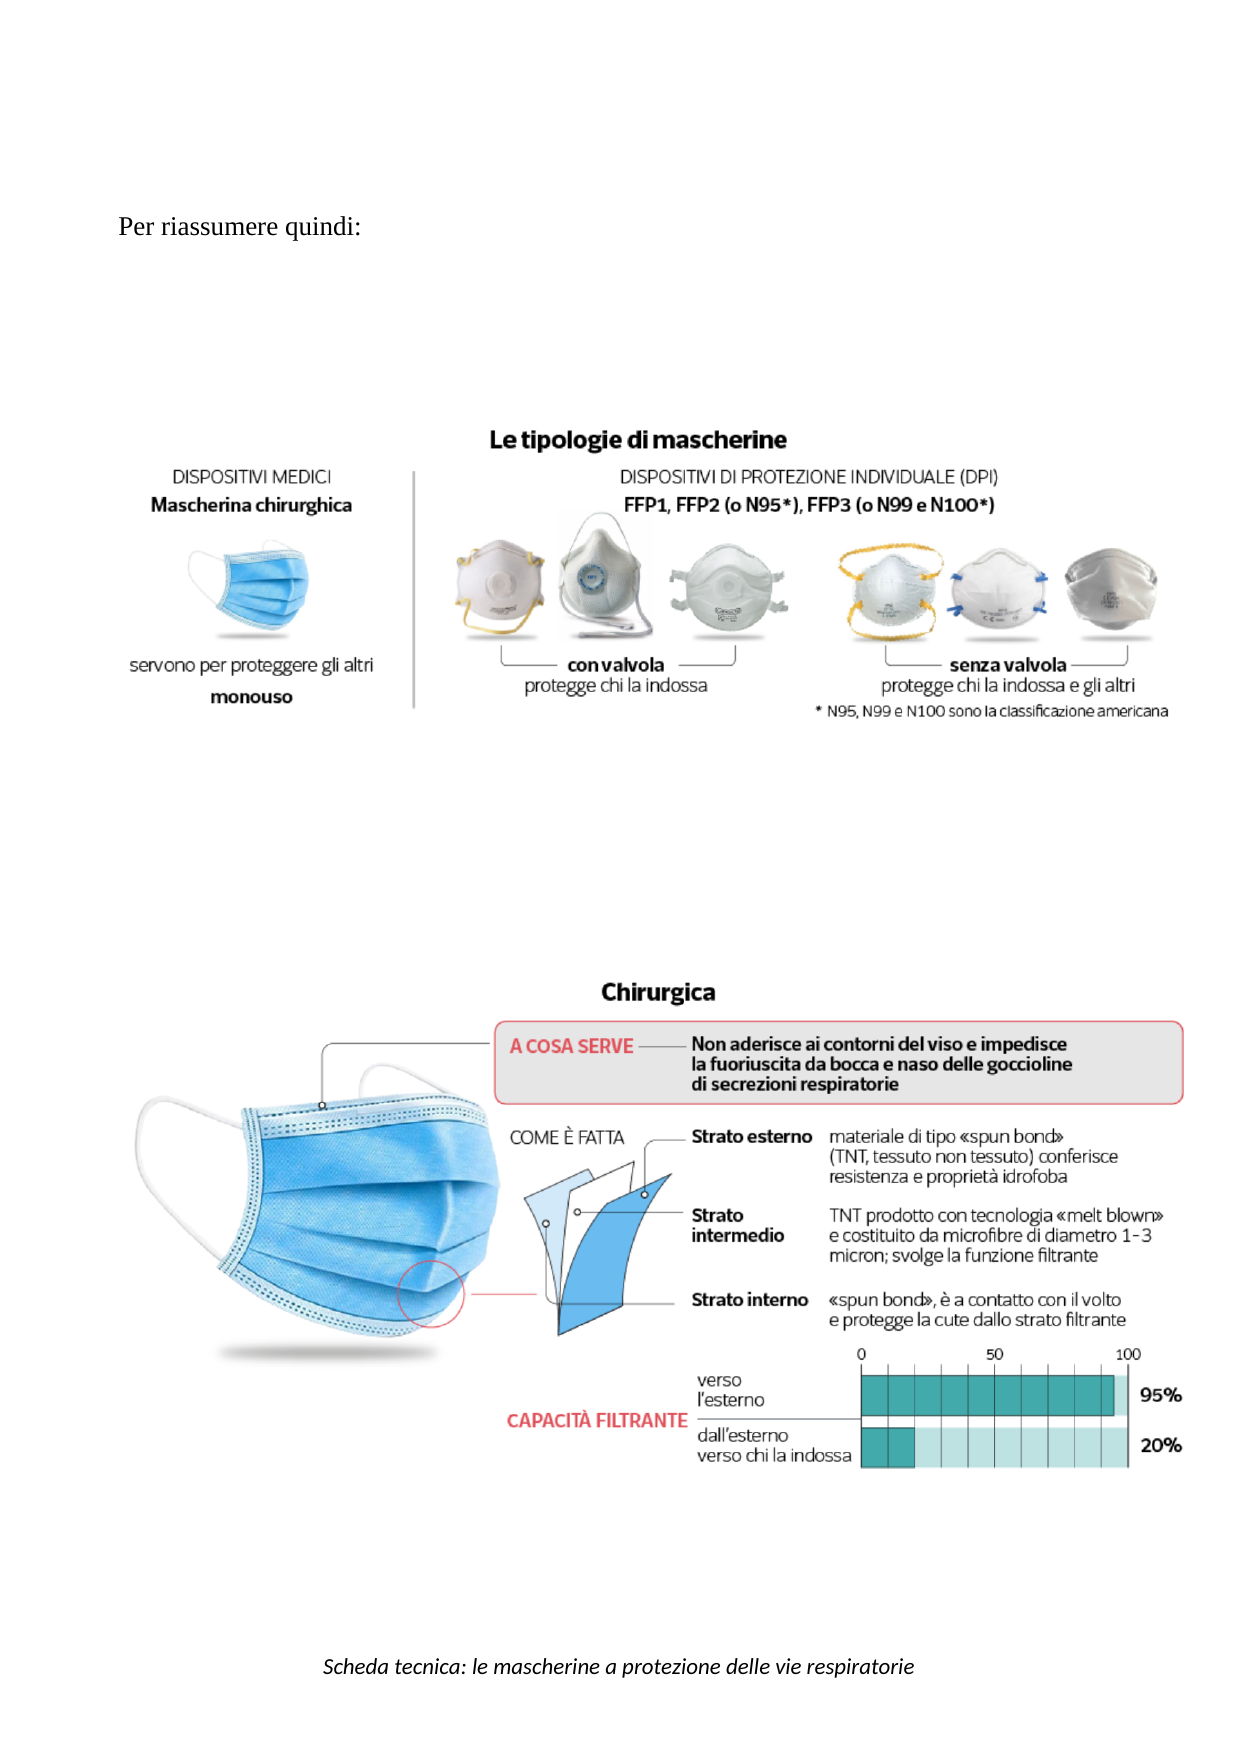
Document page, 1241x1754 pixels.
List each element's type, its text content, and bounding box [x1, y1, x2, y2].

text Per riassumere quindi: [118, 210, 1122, 241]
picture [118, 397, 1199, 753]
picture [118, 970, 1212, 1501]
